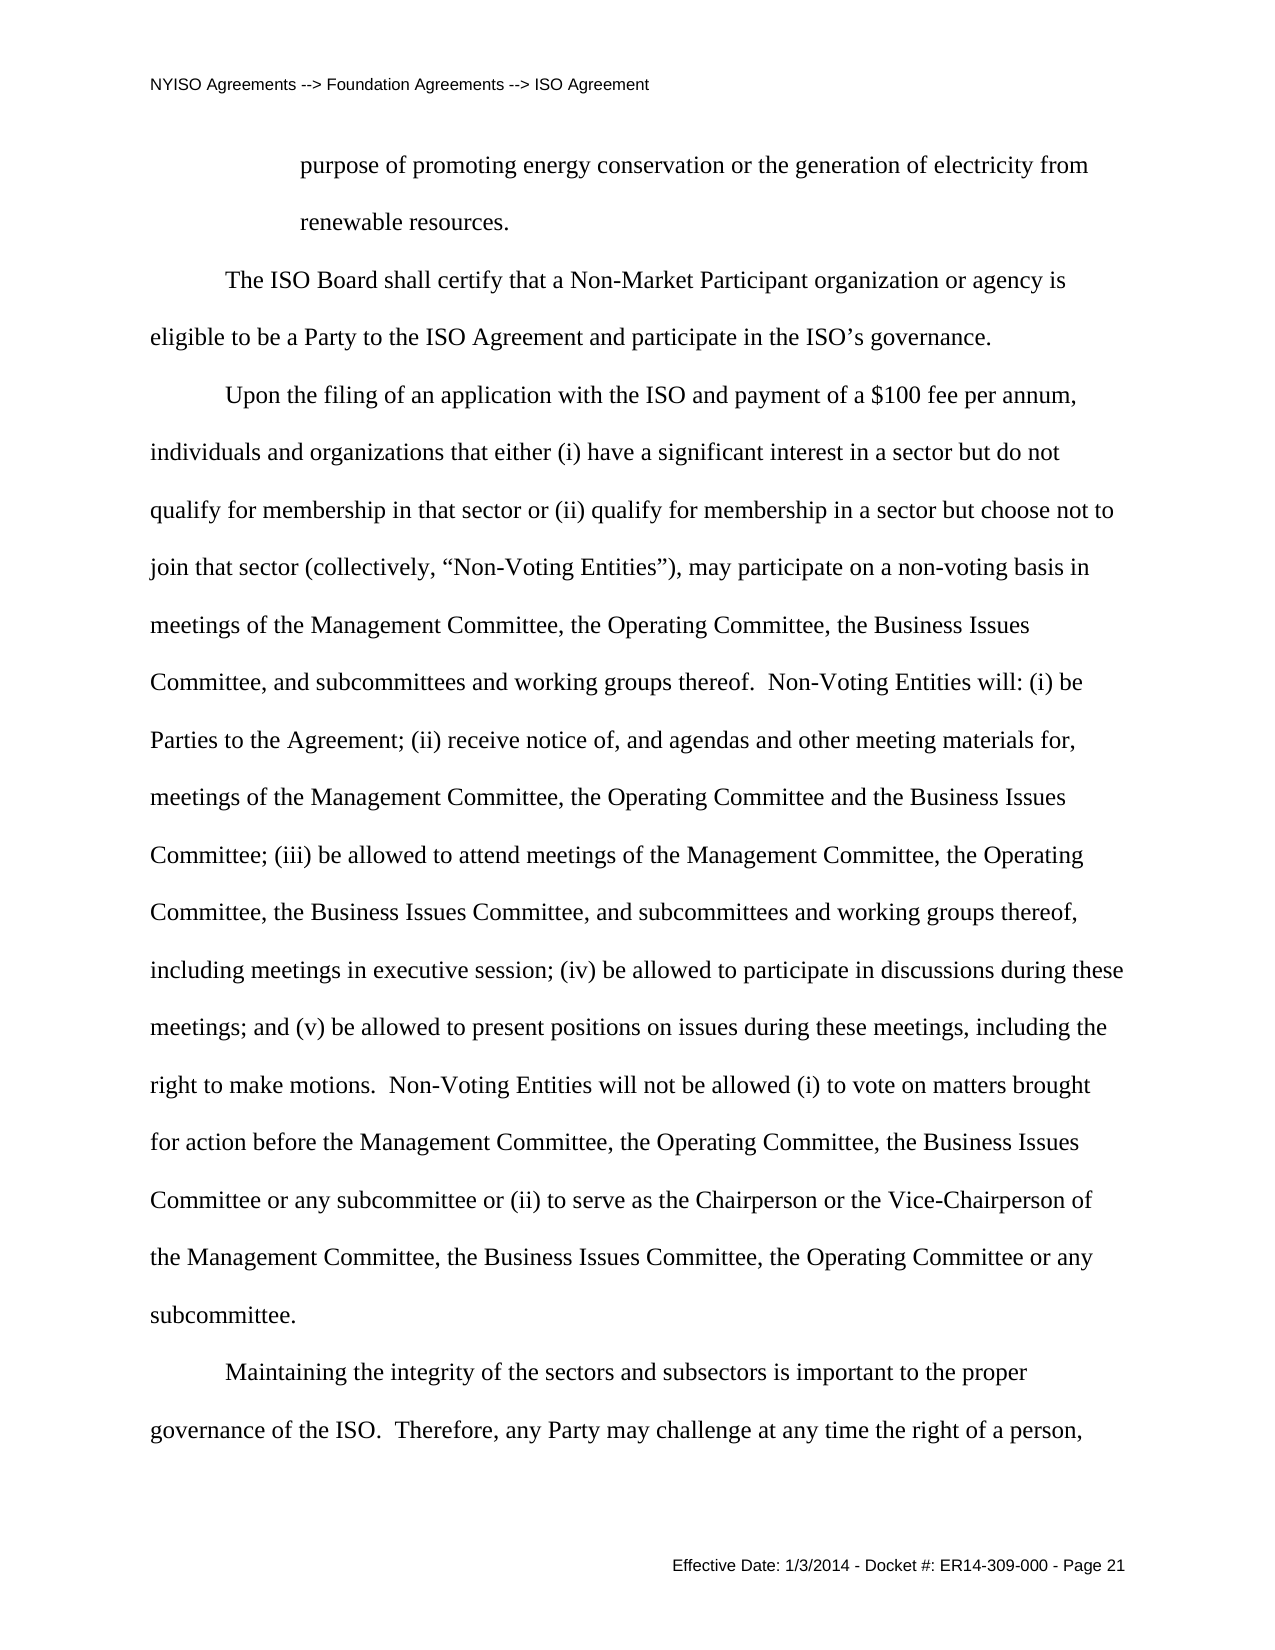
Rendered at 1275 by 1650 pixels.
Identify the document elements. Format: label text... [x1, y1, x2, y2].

text Upon the filing of an application with the ISO and payment of a $100 fee per annum, individuals and organizations that either (i) have a significant interest in a sector but do not qualify for membership in that sector or (ii) qualify for membership in a sector but choose not to join that sector (collectively, “Non-Voting Entities”), may participate on a non-voting basis in meetings of the Management Committee, the Operating Committee, the Business Issues Committee, and subcommittees and working groups thereof. Non-Voting Entities will: (i) be Parties to the Agreement; (ii) receive notice of, and agendas and other meeting materials for, meetings of the Management Committee, the Operating Committee and the Business Issues Committee; (iii) be allowed to attend meetings of the Management Committee, the Operating Committee, the Business Issues Committee, and subcommittees and working groups thereof, including meetings in executive session; (iv) be allowed to participate in discussions during these meetings; and (v) be allowed to present positions on issues during these meetings, including the right to make motions. Non-Voting Entities will not be allowed (i) to vote on matters brought for action before the Management Committee, the Operating Committee, the Business Issues Committee or any subcommittee or (ii) to serve as the Chairperson or the Vice-Chairperson of the Management Committee, the Business Issues Committee, the Operating Committee or any subcommittee. [150, 380, 1125, 1329]
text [225, 150, 1125, 236]
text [150, 1357, 1125, 1444]
text The ISO Board shall certify that a Non-Market Participant organization or agency is eligible to be a Party to the ISO Agreement and participate in the ISO’s governance. [150, 265, 1125, 351]
